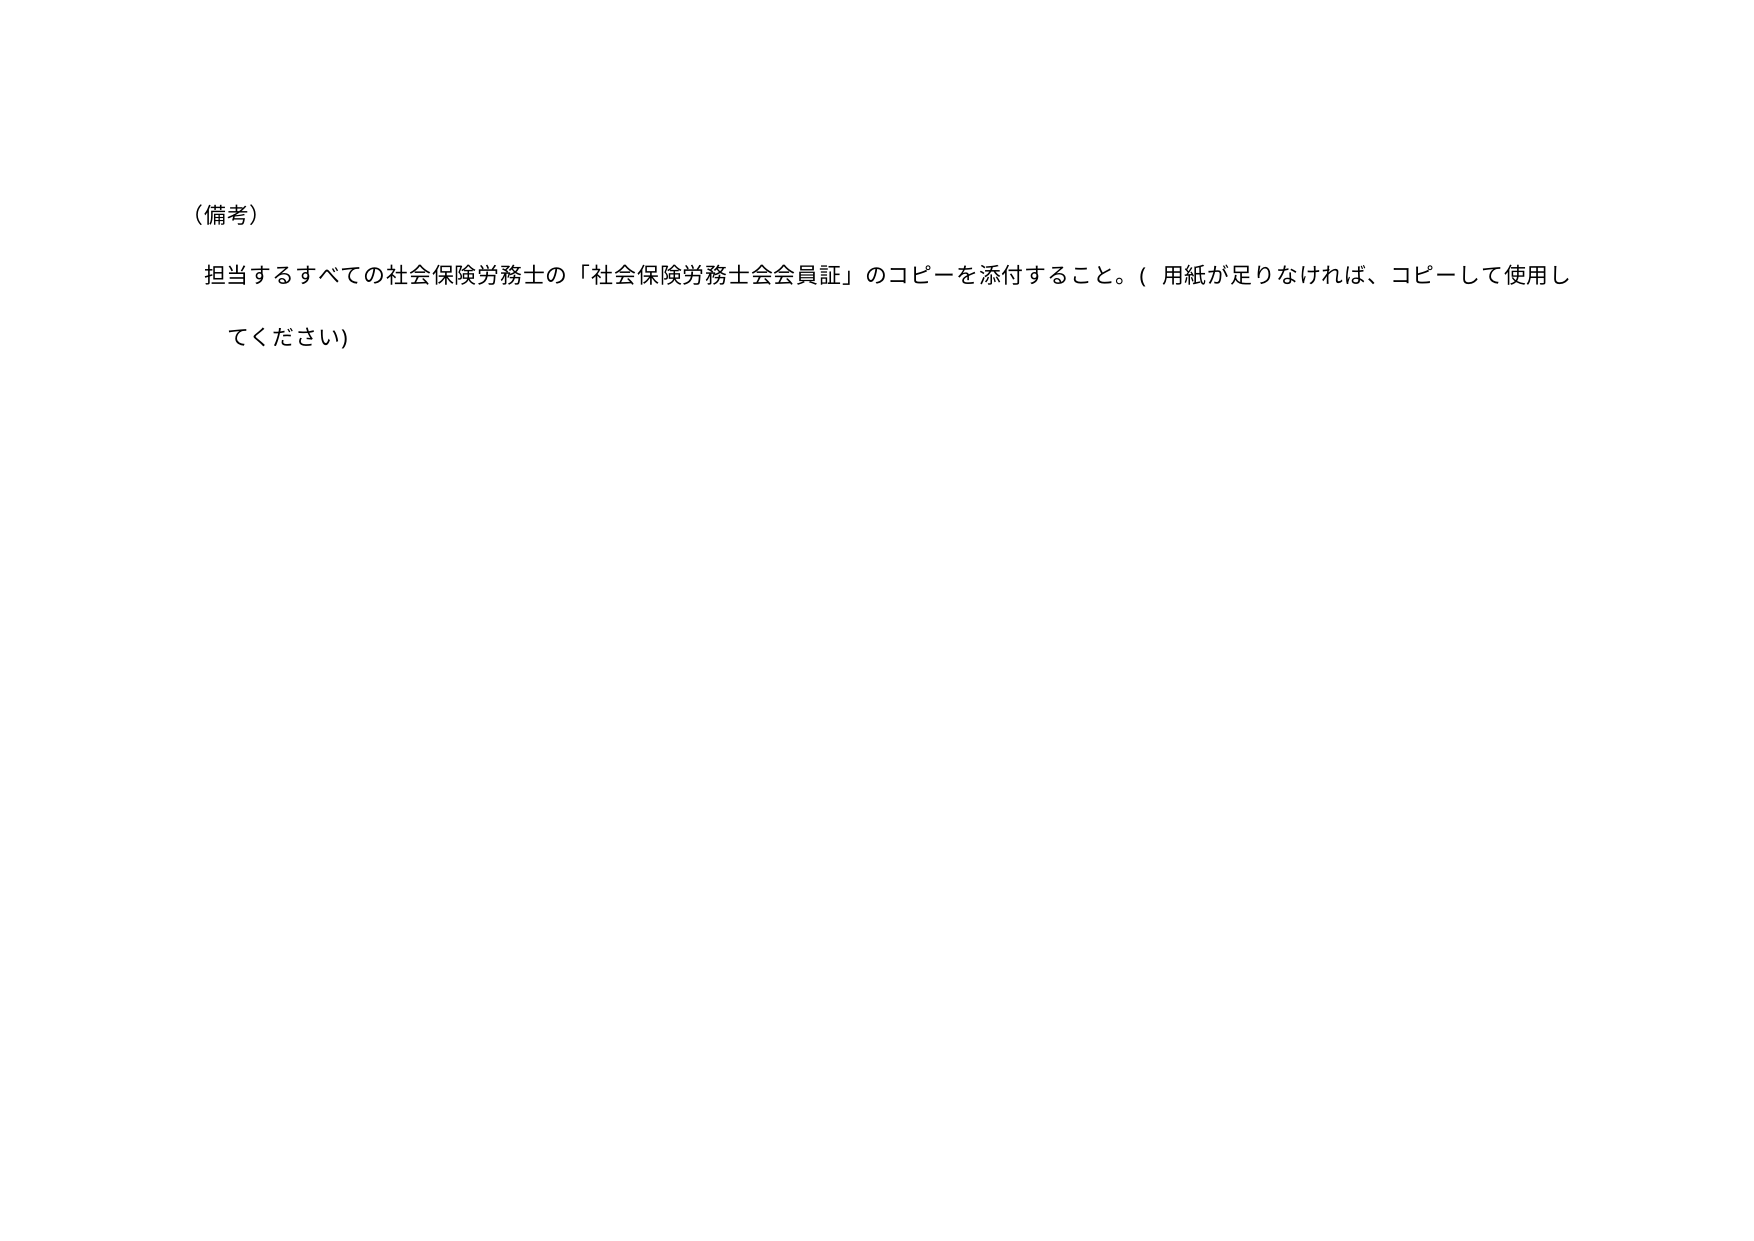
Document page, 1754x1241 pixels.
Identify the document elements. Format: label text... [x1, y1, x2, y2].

text 担当するすべての社会保険労務士の「社会保険労務士会会員証」のコピーを添付すること。(用紙が足りなければ、コピーして使用してください) [181, 244, 1573, 366]
text （備考） [181, 183, 1573, 244]
